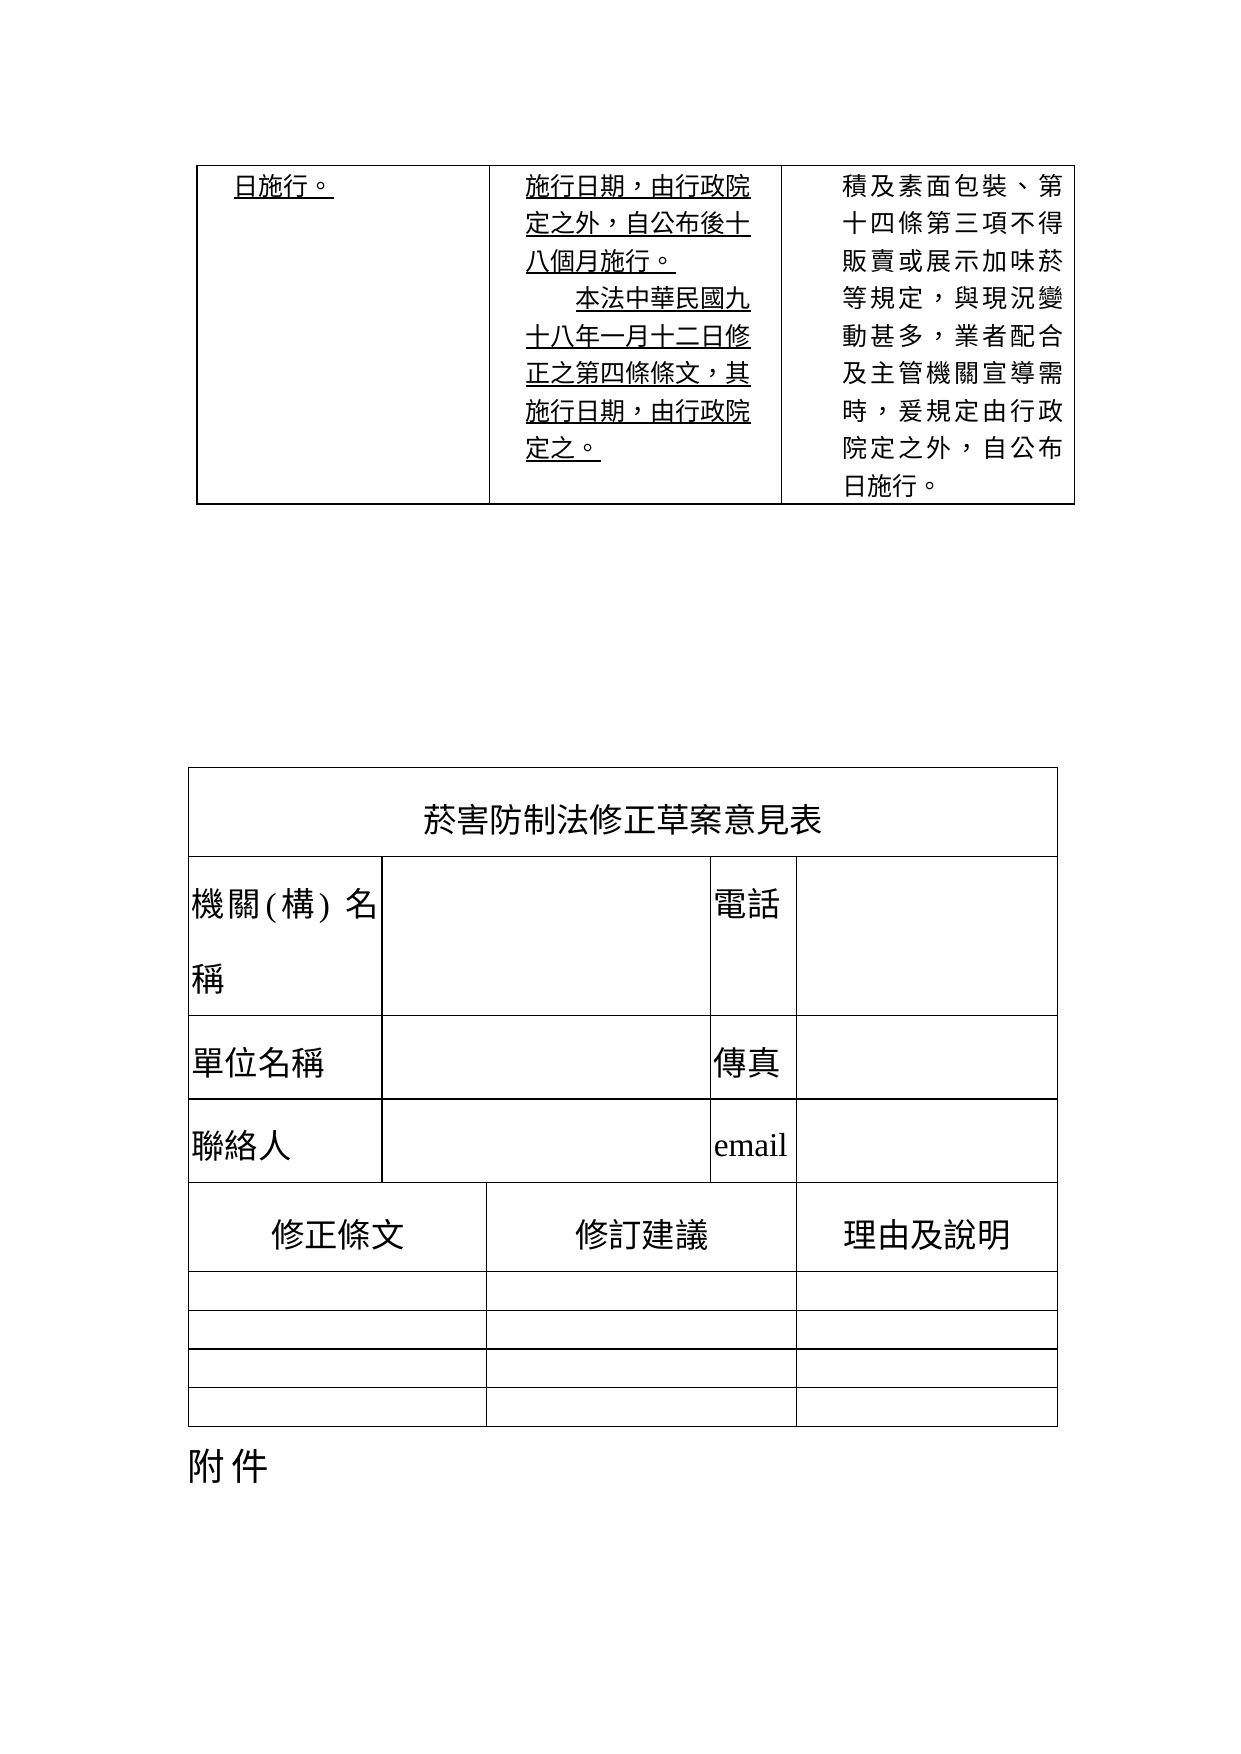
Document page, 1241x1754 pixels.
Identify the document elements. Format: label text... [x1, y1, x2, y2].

table_cell [189, 1311, 486, 1348]
table_cell [797, 1100, 1057, 1182]
table_cell 理由及說明 [797, 1183, 1057, 1271]
table_cell 機關(構) 名稱 [189, 857, 381, 1014]
table_cell [189, 1272, 486, 1309]
table_cell email [711, 1100, 796, 1182]
table_cell 電話 [711, 857, 796, 1014]
table_cell [383, 857, 710, 1014]
table_cell 單位名稱 [189, 1016, 381, 1098]
table_cell [487, 1388, 796, 1426]
table_cell 修訂建議 [487, 1183, 796, 1271]
text 附 件 [187, 1427, 1053, 1502]
table_header 菸害防制法修正草案意見表 [189, 768, 1057, 856]
table_cell [487, 1311, 796, 1348]
table_cell [797, 1016, 1057, 1098]
table_cell 聯絡人 [189, 1100, 381, 1182]
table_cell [782, 166, 1074, 503]
table_cell [797, 1272, 1057, 1309]
table_cell 傳真 [711, 1016, 796, 1098]
table_cell [487, 1272, 796, 1309]
table_cell [383, 1016, 710, 1098]
table_cell [797, 1388, 1057, 1426]
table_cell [198, 166, 489, 503]
table_cell [189, 1388, 486, 1426]
table_cell [797, 1311, 1057, 1348]
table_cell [490, 166, 781, 503]
table_cell [189, 1350, 486, 1387]
table_cell [797, 857, 1057, 1014]
table_cell [797, 1350, 1057, 1387]
table_cell 修正條文 [189, 1183, 486, 1271]
table_cell [487, 1350, 796, 1387]
table_cell [383, 1100, 710, 1182]
